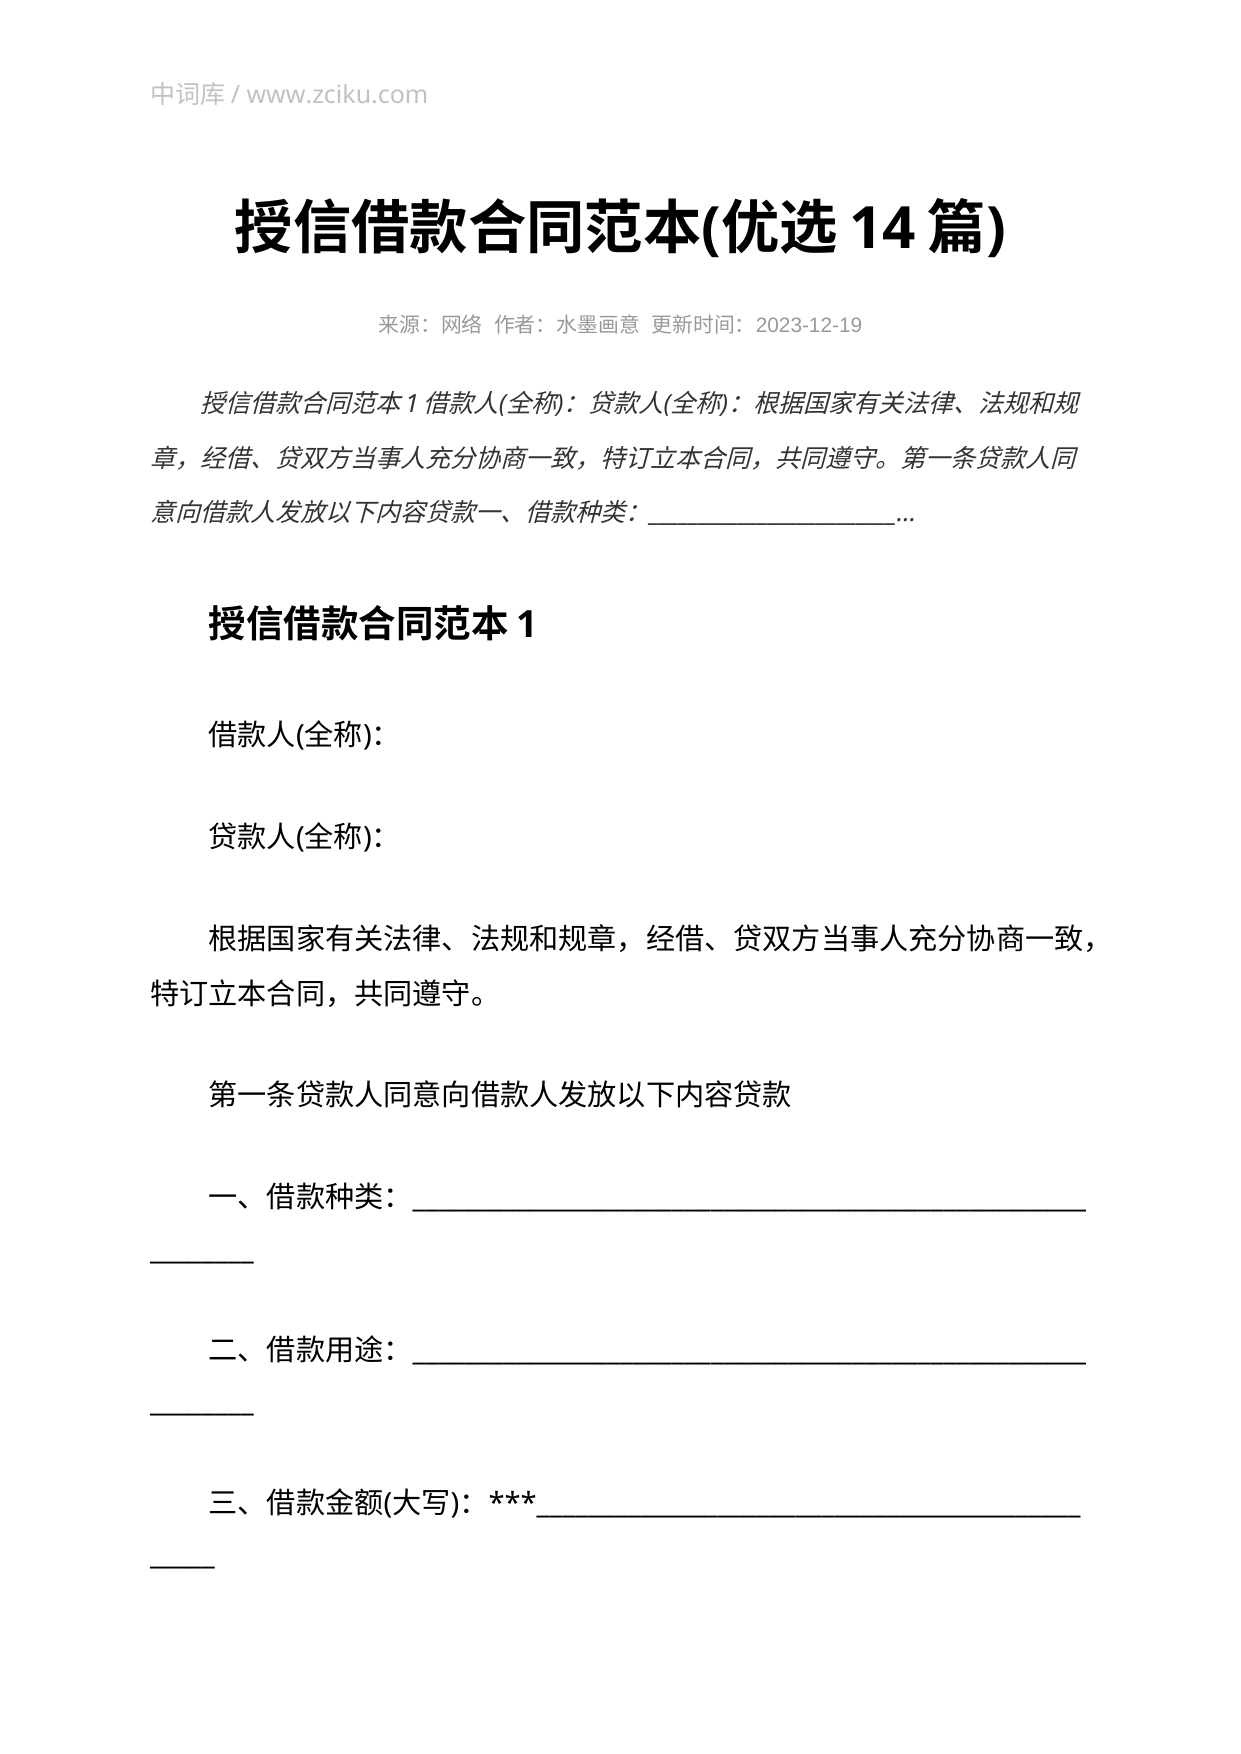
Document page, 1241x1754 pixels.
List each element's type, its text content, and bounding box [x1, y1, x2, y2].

text 来源：网络 作者：水墨画意 更新时间：2023-12-19 [150, 313, 1090, 337]
text 二、借款用途：____________________________________________________________ [150, 1326, 1090, 1420]
text 授信借款合同范本1借款人(全称)：贷款人(全称)：根据国家有关法律、法规和规章，经借、贷双方当事人充分协商一致，特订立本合同，共同遵守。第一条贷款人同意向借款人发放以下内容贷款一、借款种类：_________________________... [150, 384, 1090, 529]
text 一、借款种类：____________________________________________________________ [150, 1174, 1090, 1268]
text 贷款人(全称)： [150, 813, 1090, 856]
subtitle 授信借款合同范本(优选14篇) [150, 181, 1090, 266]
text 授信借款合同范本1 [150, 594, 1090, 648]
text 第一条贷款人同意向借款人发放以下内容贷款 [150, 1072, 1090, 1114]
text 三、借款金额(大写)：***_______________________________________________ [150, 1479, 1090, 1573]
text 借款人(全称)： [150, 711, 1090, 754]
text 根据国家有关法律、法规和规章，经借、贷双方当事人充分协商一致，特订立本合同，共同遵守。 [150, 915, 1090, 1012]
